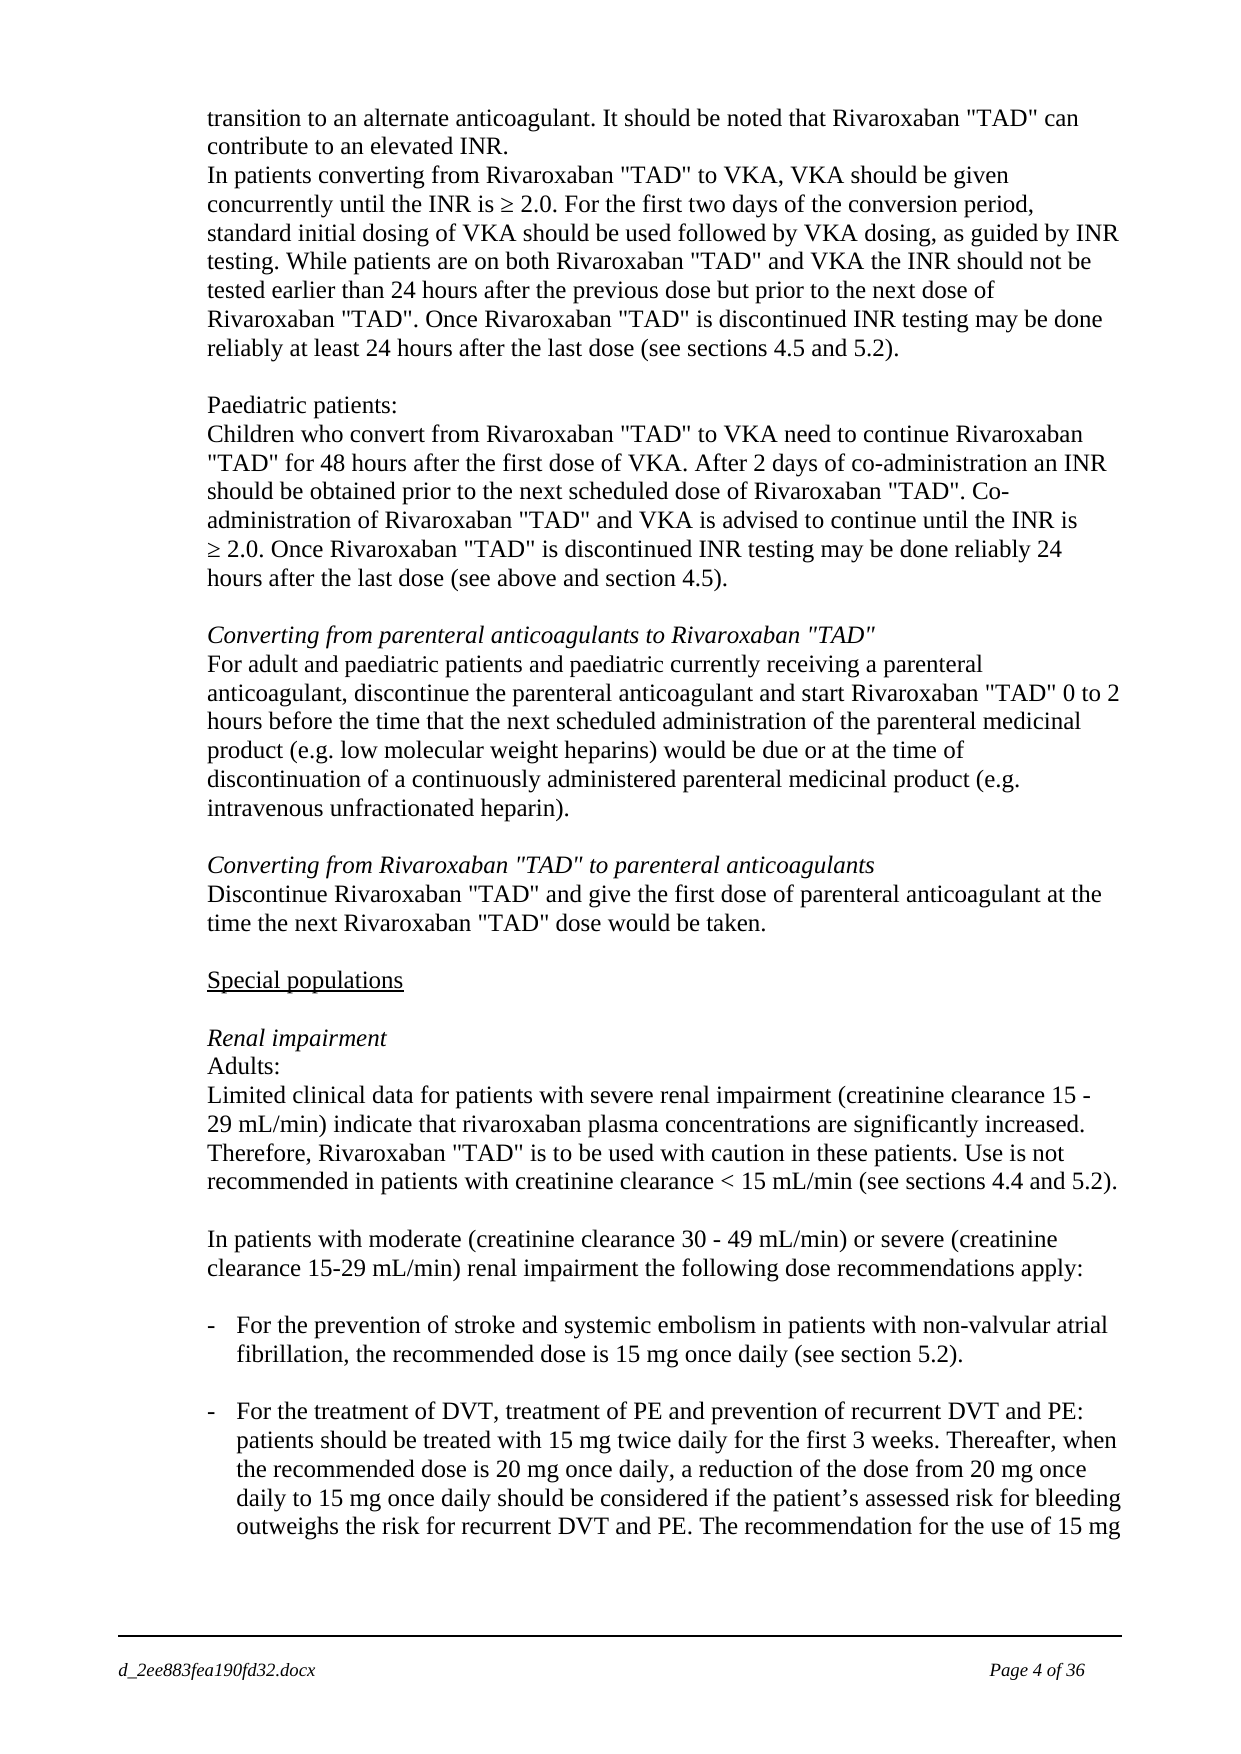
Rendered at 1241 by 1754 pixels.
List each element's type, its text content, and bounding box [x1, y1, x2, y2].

text Adults: [207, 1051, 1122, 1080]
text Limited clinical data for patients with severe renal impairment (creatinine clearance 15 - 29 mL/min) indicate that rivaroxaban plasma concentrations are significantly increased. Therefore, Rivaroxaban "TAD" is to be used with caution in these patients. Use is not recommended in patients with creatinine clearance < 15 mL/min (see sections 4.4 and 5.2). [207, 1080, 1122, 1195]
text Children who convert from Rivaroxaban "TAD" to VKA need to continue Rivaroxaban "TAD" for 48 hours after the first dose of VKA. After 2 days of co-administration an INR should be obtained prior to the next scheduled dose of Rivaroxaban "TAD". Co-administration of Rivaroxaban "TAD" and VKA is advised to continue until the INR is ≥ 2.0. Once Rivaroxaban "TAD" is discontinued INR testing may be done reliably 24 hours after the last dose (see above and section 4.5). [207, 419, 1122, 591]
text - For the prevention of stroke and systemic embolism in patients with non-valvular atrial fibrillation, the recommended dose is 15 mg once daily (see section 5.2). [207, 1310, 1122, 1368]
text Paediatric patients: [207, 390, 1122, 419]
text Renal impairment [207, 1023, 1122, 1051]
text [207, 1396, 1122, 1540]
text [207, 103, 1122, 160]
text Special populations [207, 965, 1122, 994]
text In patients with moderate (creatinine clearance 30 - 49 mL/min) or severe (creatinine clearance 15-29 mL/min) renal impairment the following dose recommendations apply: [207, 1224, 1122, 1281]
text Discontinue Rivaroxaban "TAD" and give the first dose of parenteral anticoagulant at the time the next Rivaroxaban "TAD" dose would be taken. [207, 879, 1122, 936]
text For adult and paediatric patients and paediatric currently receiving a parenteral anticoagulant, discontinue the parenteral anticoagulant and start Rivaroxaban "TAD" 0 to 2 hours before the time that the next scheduled administration of the parenteral medicinal product (e.g. low molecular weight heparins) would be due or at the time of discontinuation of a continuously administered parenteral medicinal product (e.g. intravenous unfractionated heparin). [207, 649, 1122, 821]
text In patients converting from Rivaroxaban "TAD" to VKA, VKA should be given concurrently until the INR is ≥ 2.0. For the first two days of the conversion period, standard initial dosing of VKA should be used followed by VKA dosing, as guided by INR testing. While patients are on both Rivaroxaban "TAD" and VKA the INR should not be tested earlier than 24 hours after the previous dose but prior to the next dose of Rivaroxaban "TAD". Once Rivaroxaban "TAD" is discontinued INR testing may be done reliably at least 24 hours after the last dose (see sections 4.5 and 5.2). [207, 160, 1122, 361]
text Converting from parenteral anticoagulants to Rivaroxaban "TAD" [207, 620, 1122, 649]
text Converting from Rivaroxaban "TAD" to parenteral anticoagulants [207, 850, 1122, 879]
